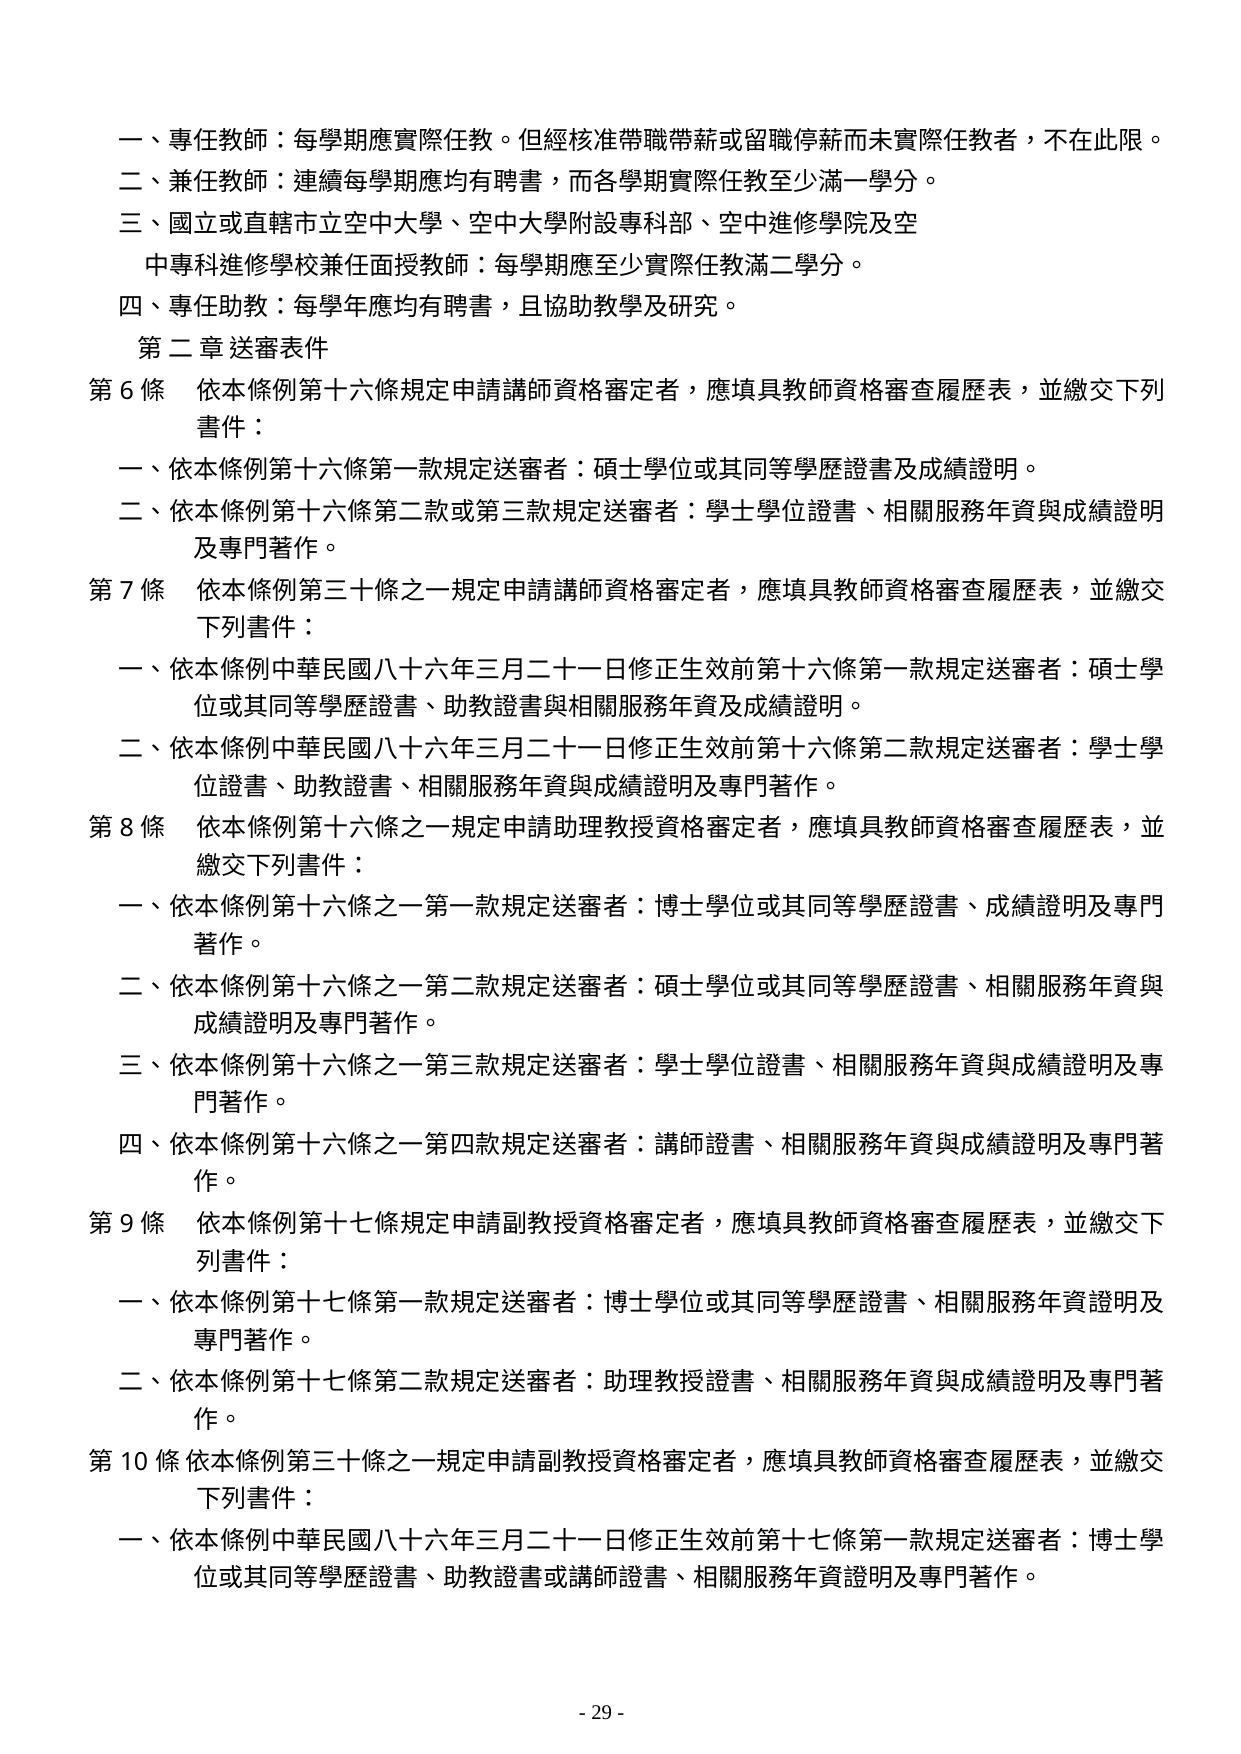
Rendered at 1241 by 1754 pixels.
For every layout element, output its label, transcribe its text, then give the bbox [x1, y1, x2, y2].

text 二、依本條例中華民國八十六年三月二十一日修正生效前第十六條第二款規定送審者：學士學位證書、助教證書、相關服務年資與成績證明及專門著作。 [118, 728, 1166, 803]
text 第 9 條 依本條例第十七條規定申請副教授資格審定者，應填具教師資格審查履歷表，並繳交下列書件： [89, 1203, 1166, 1278]
text 一、依本條例第十六條第一款規定送審者：碩士學位或其同等學歷證書及成績證明。 [118, 449, 1166, 486]
text 二、兼任教師：連續每學期應均有聘書，而各學期實際任教至少滿一學分。 [118, 161, 1166, 199]
text 第 8 條 依本條例第十六條之一規定申請助理教授資格審定者，應填具教師資格審查履歷表，並繳交下列書件： [89, 807, 1166, 882]
text 第 二 章 送審表件 [118, 328, 1166, 365]
text 一、依本條例中華民國八十六年三月二十一日修正生效前第十七條第一款規定送審者：博士學位或其同等學歷證書、助教證書或講師證書、相關服務年資證明及專門著作。 [118, 1519, 1166, 1594]
text 第 7 條 依本條例第三十條之一規定申請講師資格審定者，應填具教師資格審查履歷表，並繳交下列書件： [89, 569, 1166, 644]
text 一、依本條例第十七條第一款規定送審者：博士學位或其同等學歷證書、相關服務年資證明及專門著作。 [118, 1282, 1166, 1357]
text 第 6 條 依本條例第十六條規定申請講師資格審定者，應填具教師資格審查履歷表，並繳交下列書件： [89, 369, 1166, 444]
text 一、專任教師：每學期應實際任教。但經核准帶職帶薪或留職停薪而未實際任教者，不在此限。 [118, 119, 1166, 157]
text 四、專任助教：每學年應均有聘書，且協助教學及研究。 [118, 286, 1166, 324]
text 第 10 條 依本條例第三十條之一規定申請副教授資格審定者，應填具教師資格審查履歷表，並繳交下列書件： [89, 1440, 1166, 1515]
text 三、依本條例第十六條之一第三款規定送審者：學士學位證書、相關服務年資與成績證明及專門著作。 [118, 1044, 1166, 1119]
text 一、依本條例中華民國八十六年三月二十一日修正生效前第十六條第一款規定送審者：碩士學位或其同等學歷證書、助教證書與相關服務年資及成績證明。 [118, 649, 1166, 724]
text 四、依本條例第十六條之一第四款規定送審者：講師證書、相關服務年資與成績證明及專門著作。 [118, 1124, 1166, 1199]
text 二、依本條例第十六條之一第二款規定送審者：碩士學位或其同等學歷證書、相關服務年資與成績證明及專門著作。 [118, 965, 1166, 1040]
text 三、國立或直轄市立空中大學、空中大學附設專科部、空中進修學院及空 [118, 203, 1166, 240]
text 二、依本條例第十六條第二款或第三款規定送審者：學士學位證書、相關服務年資與成績證明及專門著作。 [118, 490, 1166, 565]
text 二、依本條例第十七條第二款規定送審者：助理教授證書、相關服務年資與成績證明及專門著作。 [118, 1361, 1166, 1436]
text 一、依本條例第十六條之一第一款規定送審者：博士學位或其同等學歷證書、成績證明及專門著作。 [118, 886, 1166, 961]
text 中專科進修學校兼任面授教師：每學期應至少實際任教滿二學分。 [118, 244, 1166, 282]
